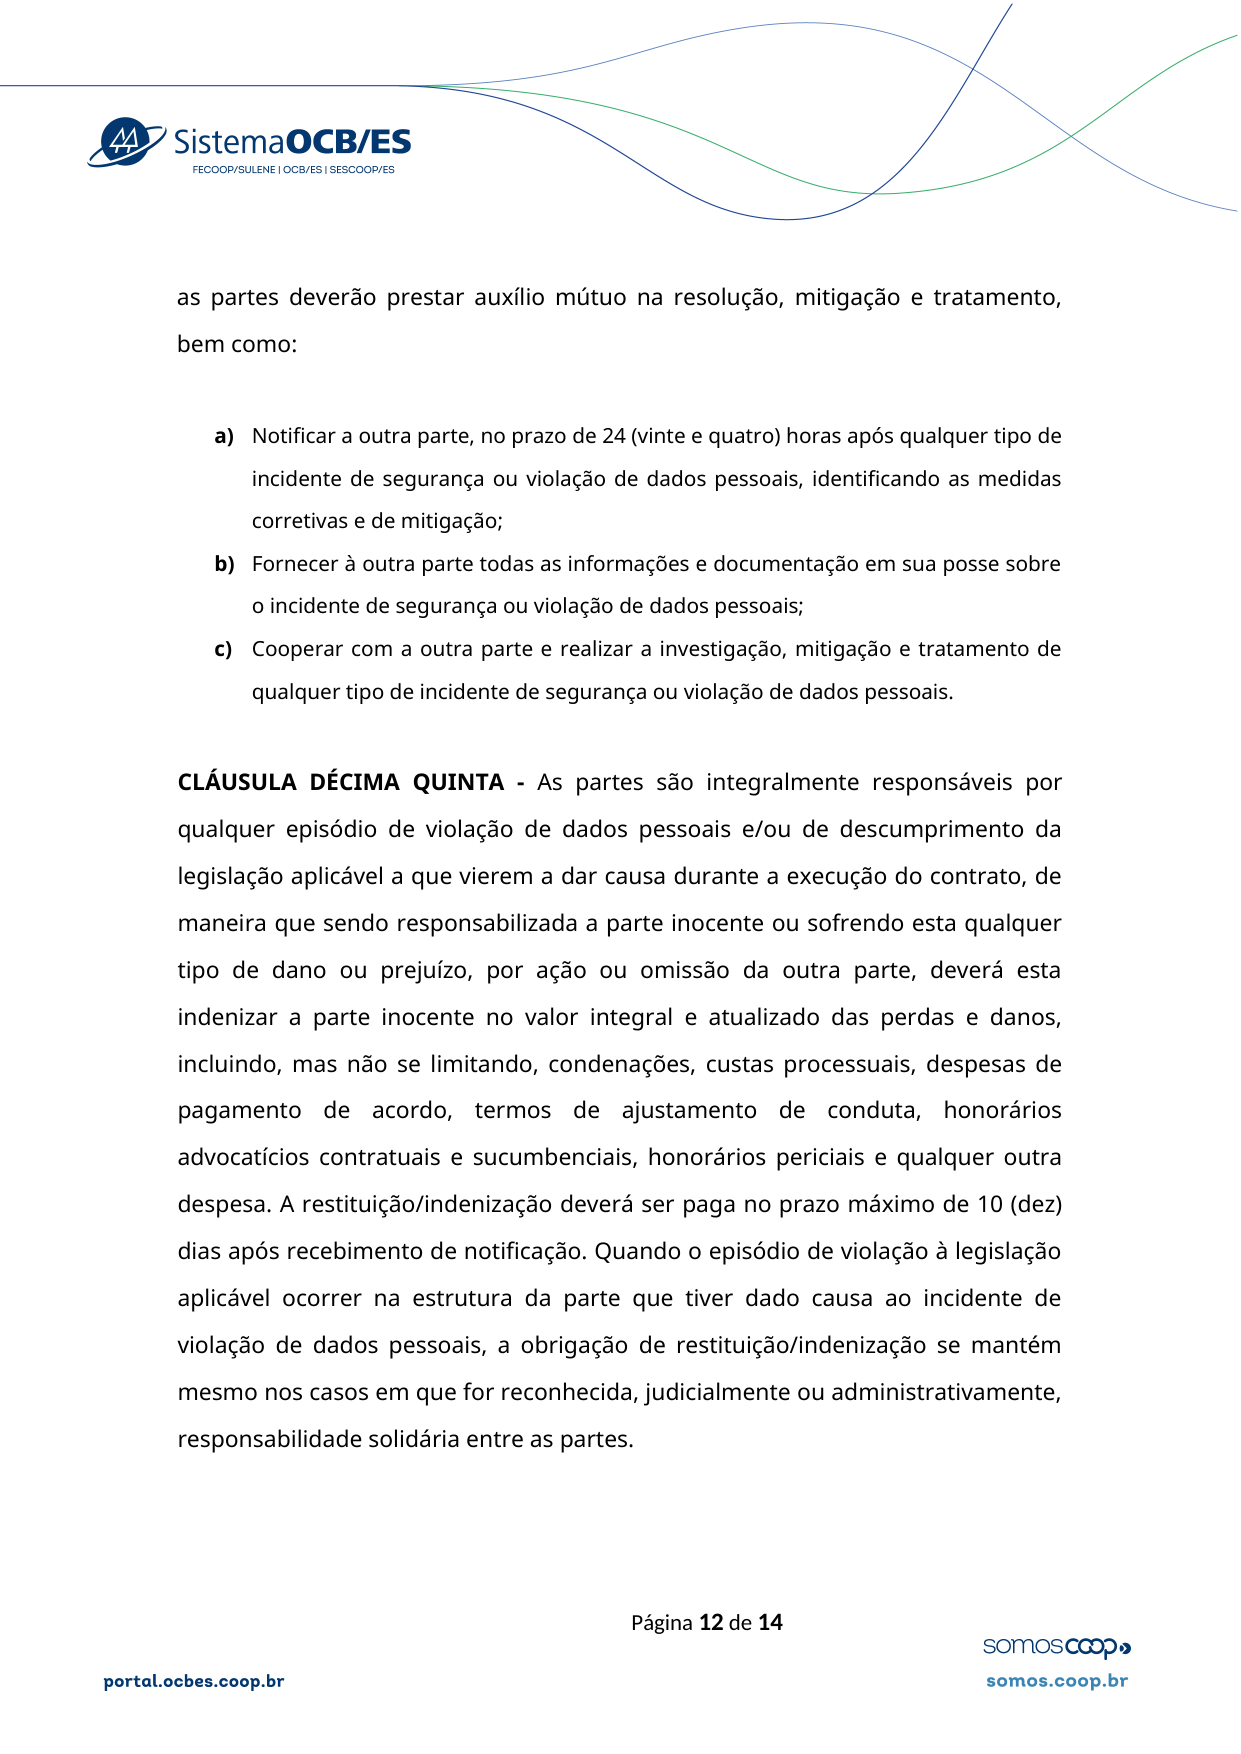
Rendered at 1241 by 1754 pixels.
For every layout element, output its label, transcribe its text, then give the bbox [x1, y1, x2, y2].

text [177, 281, 1063, 359]
list Fornecer à outra parte todas as informações e documentação em sua posse sobre o incidente de segurança ou violação de dados pessoais; [214, 549, 1063, 620]
text CLÁUSULA DÉCIMA QUINTA - As partes são integralmente responsáveis por qualquer episódio de violação de dados pessoais e/ou de descumprimento da legislação aplicável a que vierem a dar causa durante a execução do contrato, de maneira que sendo responsabilizada a parte inocente ou sofrendo esta qualquer tipo de dano ou prejuízo, por ação ou omissão da outra parte, deverá esta indenizar a parte inocente no valor integral e atualizado das perdas e danos, incluindo, mas não se limitando, condenações, custas processuais, despesas de pagamento de acordo, termos de ajustamento de conduta, honorários advocatícios contratuais e sucumbenciais, honorários periciais e qualquer outra despesa. A restituição/indenização deverá ser paga no prazo máximo de 10 (dez) dias após recebimento de notificação. Quando o episódio de violação à legislação aplicável ocorrer na estrutura da parte que tiver dado causa ao incidente de violação de dados pessoais, a obrigação de restituição/indenização se mantém mesmo nos casos em que for reconhecida, judicialmente ou administrativamente, responsabilidade solidária entre as partes. [177, 766, 1063, 1454]
list Notificar a outra parte, no prazo de 24 (vinte e quatro) horas após qualquer tipo de incidente de segurança ou violação de dados pessoais, identificando as medidas corretivas e de mitigação; [214, 421, 1063, 535]
list Cooperar com a outra parte e realizar a investigação, mitigação e tratamento de qualquer tipo de incidente de segurança ou violação de dados pessoais. [214, 634, 1063, 705]
picture [0, 3, 1238, 1746]
